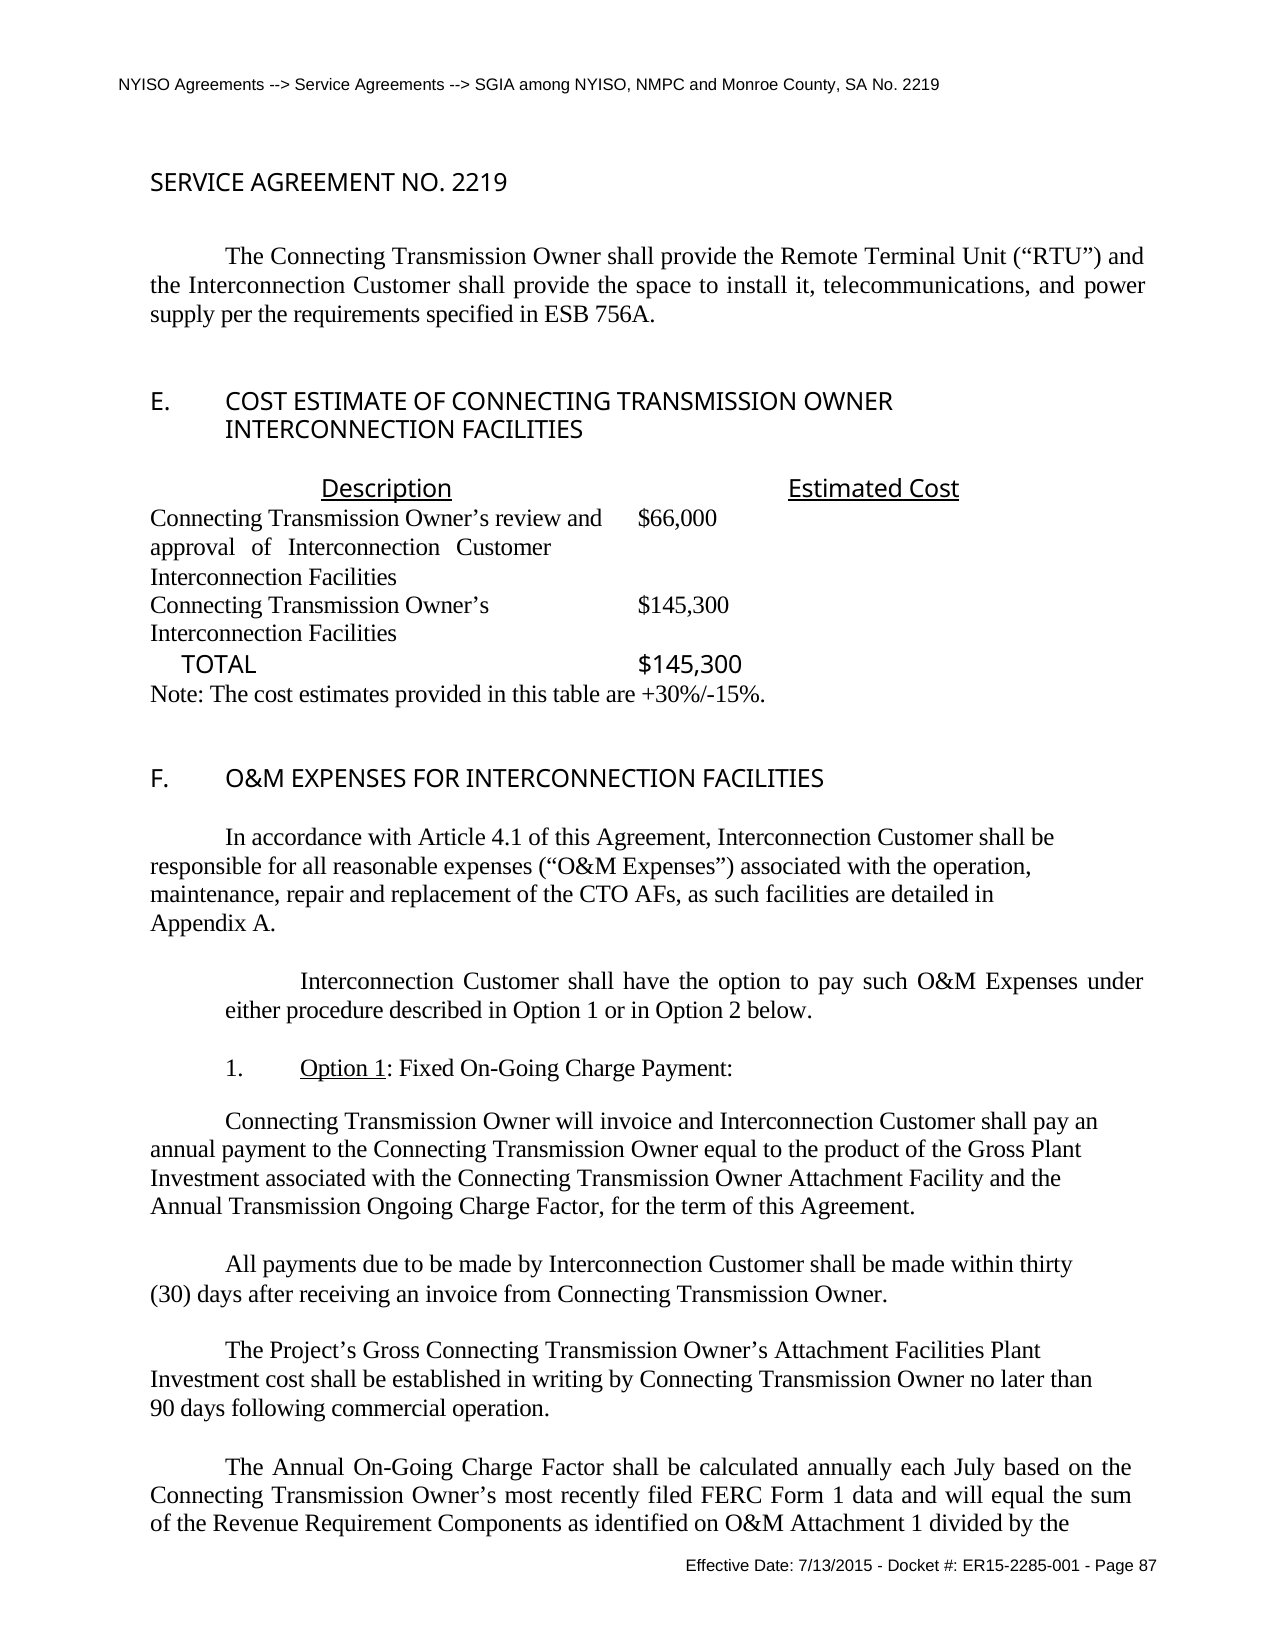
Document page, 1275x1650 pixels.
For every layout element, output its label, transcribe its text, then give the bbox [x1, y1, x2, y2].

text Connecting Transmission Owner’s review and $66,000 [150, 504, 1275, 532]
text The Project’s Gross Connecting Transmission Owner’s Attachment Facilities Plant [225, 1335, 1275, 1364]
text Investment cost shall be established in writing by Connecting Transmission Owner no later than [150, 1364, 1275, 1393]
text E. COST ESTIMATE OF CONNECTING TRANSMISSION OWNER [150, 387, 1275, 416]
text F. O&M EXPENSES FOR INTERCONNECTION FACILITIES [150, 764, 1275, 793]
text SERVICE AGREEMENT NO. 2219 [150, 168, 1275, 197]
text INTERCONNECTION FACILITIES [150, 416, 1275, 444]
text In accordance with Article 4.1 of this Agreement, Interconnection Customer shall be responsible for all reasonable expenses (“O&M Expenses”) associated with the operation, maintenance, repair and replacement of the CTO AFs, as such facilities are detailed in Appendix A. [150, 823, 1091, 937]
text The Connecting Transmission Owner shall provide the Remote Terminal Unit (“RTU”) and the Interconnection Customer shall provide the space to install it, telecommunications, and power supply per the requirements specified in ESB 756A. [150, 241, 1145, 328]
text Note: The cost estimates provided in this table are +30%/-15%. [150, 679, 1275, 708]
text All payments due to be made by Interconnection Customer shall be made within thirty [225, 1250, 1275, 1279]
text Connecting Transmission Owner’s $145,300 [150, 591, 1275, 620]
text Connecting Transmission Owner will invoice and Interconnection Customer shall pay an annual payment to the Connecting Transmission Owner equal to the product of the Gross Plant Investment associated with the Connecting Transmission Owner Attachment Facility and the Annual Transmission Ongoing Charge Factor, for the term of this Agreement. [150, 1107, 1135, 1220]
text 90 days following commercial operation. [150, 1394, 1275, 1422]
text Description Estimated Cost [150, 474, 1275, 503]
text 1. Option 1: Fixed On-Going Charge Payment: [225, 1053, 1275, 1082]
text Interconnection Customer shall have the option to pay such O&M Expenses under either procedure described in Option 1 or in Option 2 below. [225, 966, 1144, 1024]
text The Annual On-Going Charge Factor shall be calculated annually each July based on the Connecting Transmission Owner’s most recently filed FERC Form 1 data and will equal the sum of the Revenue Requirement Components as identified on O&M Attachment 1 divided by the [150, 1453, 1141, 1537]
text Interconnection Facilities [150, 620, 1275, 647]
text TOTAL $145,300 [181, 650, 1275, 679]
text approval of Interconnection Customer Interconnection Facilities [150, 532, 551, 591]
text (30) days after receiving an invoice from Connecting Transmission Owner. [150, 1279, 1275, 1308]
